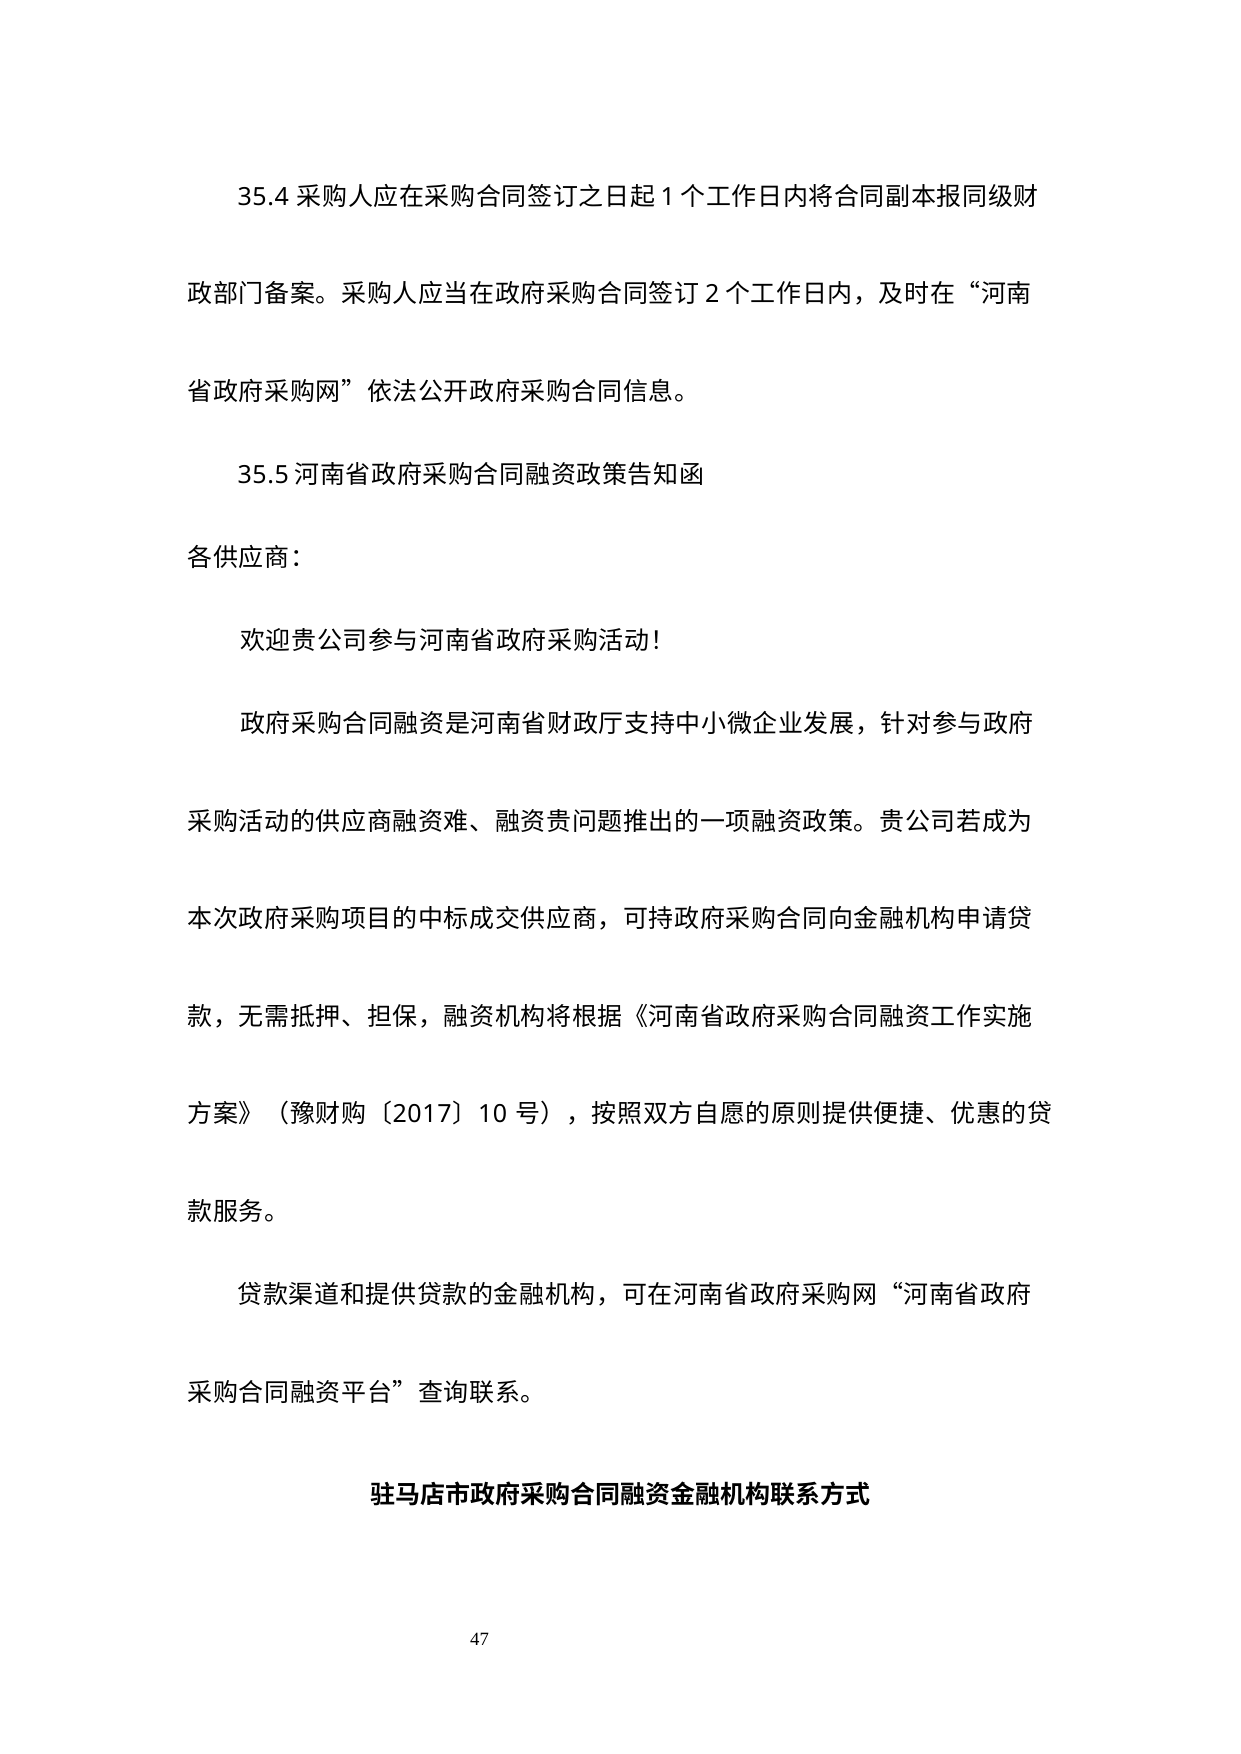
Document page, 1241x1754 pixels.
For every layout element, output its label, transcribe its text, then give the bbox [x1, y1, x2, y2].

text 驻马店市政府采购合同融资金融机构联系方式 [187, 1475, 1053, 1511]
text 各供应商： [187, 523, 1053, 588]
text 35.5河南省政府采购合同融资政策告知函 [187, 440, 1053, 505]
text 欢迎贵公司参与河南省政府采购活动！ [187, 606, 1053, 671]
text 政府采购合同融资是河南省财政厅支持中小微企业发展，针对参与政府采购活动的供应商融资难、融资贵问题推出的一项融资政策。贵公司若成为本次政府采购项目的中标成交供应商，可持政府采购合同向金融机构申请贷款，无需抵押、担保，融资机构将根据《河南省政府采购合同融资工作实施方案》（豫财购〔2017〕10 号），按照双方自愿的原则提供便捷、优惠的贷款服务。 [187, 689, 1053, 1242]
text 35.4 采购人应在采购合同签订之日起1个工作日内将合同副本报同级财政部门备案。采购人应当在政府采购合同签订2个工作日内，及时在“河南省政府采购网”依法公开政府采购合同信息。 [187, 162, 1053, 422]
text 贷款渠道和提供贷款的金融机构，可在河南省政府采购网“河南省政府采购合同融资平台”查询联系。 [187, 1260, 1053, 1423]
